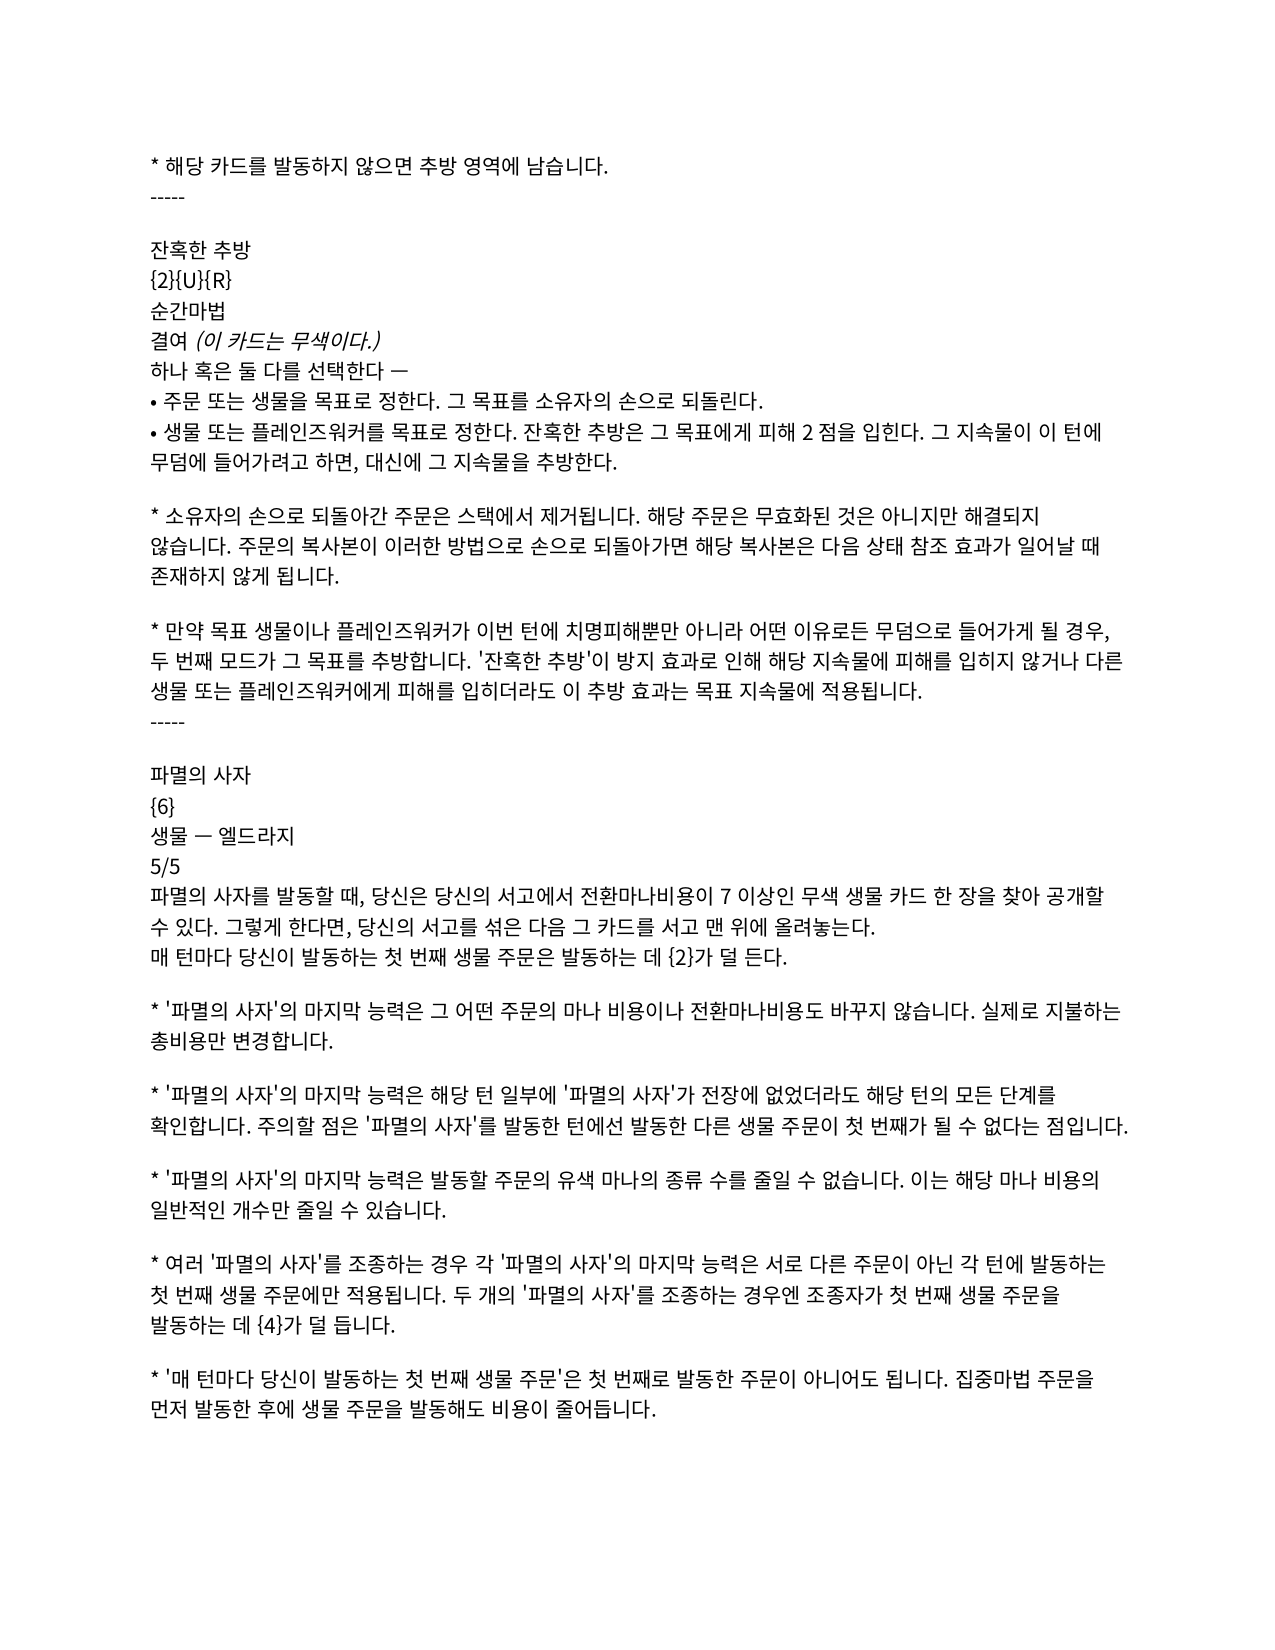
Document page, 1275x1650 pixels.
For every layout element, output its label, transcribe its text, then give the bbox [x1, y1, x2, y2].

text • 생물 또는 플레인즈워커를 목표로 정한다. 잔혹한 추방은 그 목표에게 피해 2점을 입힌다. 그 지속물이 이 턴에 무덤에 들어가려고 하면, 대신에 그 지속물을 추방한다. [150, 416, 1125, 476]
text * '매 턴마다 당신이 발동하는 첫 번째 생물 주문'은 첫 번째로 발동한 주문이 아니어도 됩니다. 집중마법 주문을 먼저 발동한 후에 생물 주문을 발동해도 비용이 줄어듭니다. [150, 1363, 1125, 1424]
text • 주문 또는 생물을 목표로 정한다. 그 목표를 소유자의 손으로 되돌린다. [150, 386, 1125, 416]
text * 해당 카드를 발동하지 않으면 추방 영역에 남습니다. [150, 150, 1125, 180]
text 잔혹한 추방 [150, 234, 1125, 265]
text * 여러 '파멸의 사자'를 조종하는 경우 각 '파멸의 사자'의 마지막 능력은 서로 다른 주문이 아닌 각 턴에 발동하는 첫 번째 생물 주문에만 적용됩니다. 두 개의 '파멸의 사자'를 조종하는 경우엔 조종자가 첫 번째 생물 주문을 발동하는 데 {4}가 덜 듭니다. [150, 1249, 1125, 1339]
text 파멸의 사자를 발동할 때, 당신은 당신의 서고에서 전환마나비용이 7 이상인 무색 생물 카드 한 장을 찾아 공개할 수 있다. 그렇게 한다면, 당신의 서고를 섞은 다음 그 카드를 서고 맨 위에 올려놓는다. [150, 881, 1125, 941]
text 하나 혹은 둘 다를 선택한다 — [150, 355, 1125, 386]
text ----- [150, 180, 1125, 210]
text * 소유자의 손으로 되돌아간 주문은 스택에서 제거됩니다. 해당 주문은 무효화된 것은 아니지만 해결되지 않습니다. 주문의 복사본이 이러한 방법으로 손으로 되돌아가면 해당 복사본은 다음 상태 참조 효과가 일어날 때 존재하지 않게 됩니다. [150, 500, 1125, 591]
text 생물 — 엘드라지 [150, 820, 1125, 850]
text 결여 (이 카드는 무색이다.) [150, 325, 1125, 355]
text ----- [150, 706, 1125, 736]
text 5/5 [150, 850, 1125, 881]
text {2}{U}{R} [150, 265, 1125, 295]
text * '파멸의 사자'의 마지막 능력은 발동할 주문의 유색 마나의 종류 수를 줄일 수 없습니다. 이는 해당 마나 비용의 일반적인 개수만 줄일 수 있습니다. [150, 1164, 1125, 1225]
text * '파멸의 사자'의 마지막 능력은 그 어떤 주문의 마나 비용이나 전환마나비용도 바꾸지 않습니다. 실제로 지불하는 총비용만 변경합니다. [150, 995, 1125, 1056]
text * 만약 목표 생물이나 플레인즈워커가 이번 턴에 치명피해뿐만 아니라 어떤 이유로든 무덤으로 들어가게 될 경우, 두 번째 모드가 그 목표를 추방합니다. '잔혹한 추방'이 방지 효과로 인해 해당 지속물에 피해를 입히지 않거나 다른 생물 또는 플레인즈워커에게 피해를 입히더라도 이 추방 효과는 목표 지속물에 적용됩니다. [150, 615, 1125, 706]
text {6} [150, 790, 1125, 820]
text 파멸의 사자 [150, 760, 1125, 790]
text * '파멸의 사자'의 마지막 능력은 해당 턴 일부에 '파멸의 사자'가 전장에 없었더라도 해당 턴의 모든 단계를 확인합니다. 주의할 점은 '파멸의 사자'를 발동한 턴에선 발동한 다른 생물 주문이 첫 번째가 될 수 없다는 점입니다. [150, 1080, 1125, 1140]
text 매 턴마다 당신이 발동하는 첫 번째 생물 주문은 발동하는 데 {2}가 덜 든다. [150, 941, 1125, 971]
text 순간마법 [150, 295, 1125, 325]
